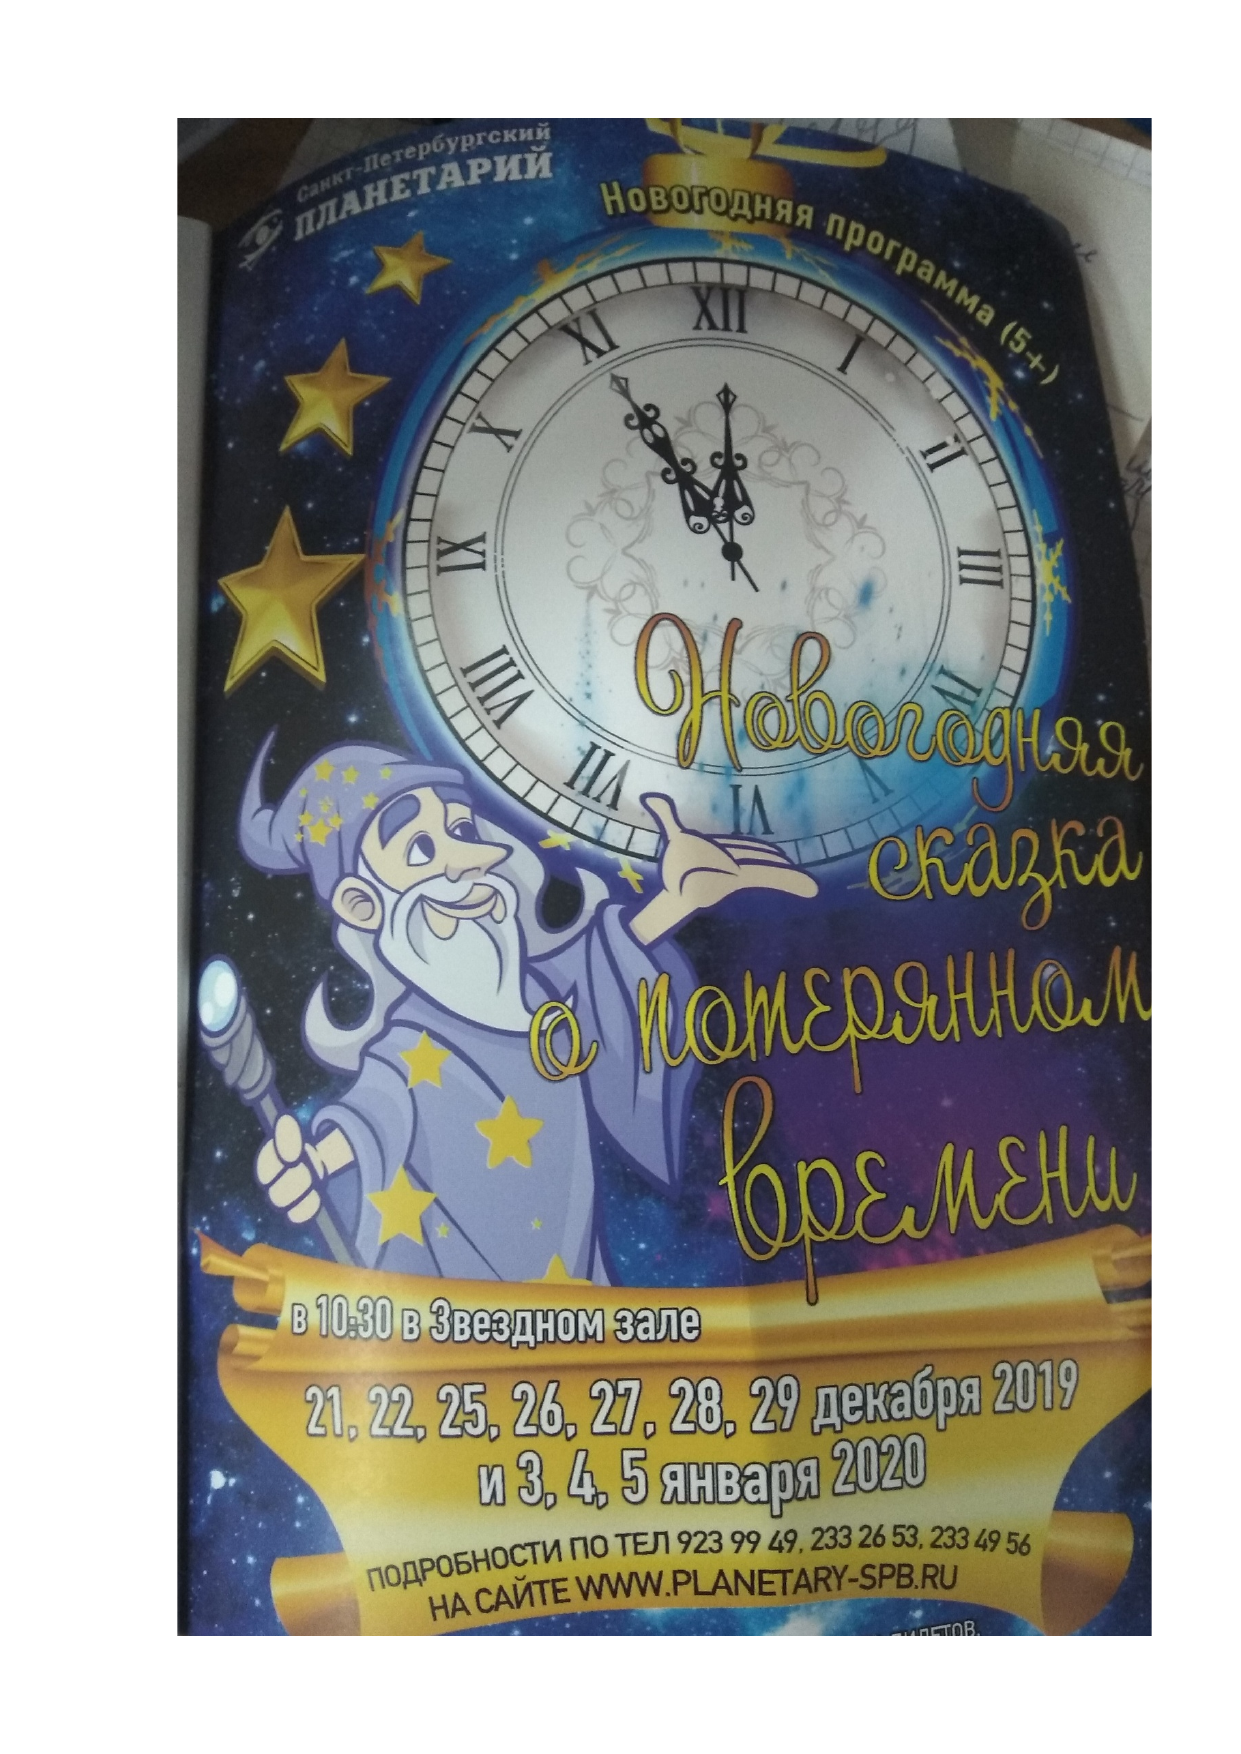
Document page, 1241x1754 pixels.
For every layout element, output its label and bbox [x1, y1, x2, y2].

picture [177, 118, 1152, 1636]
